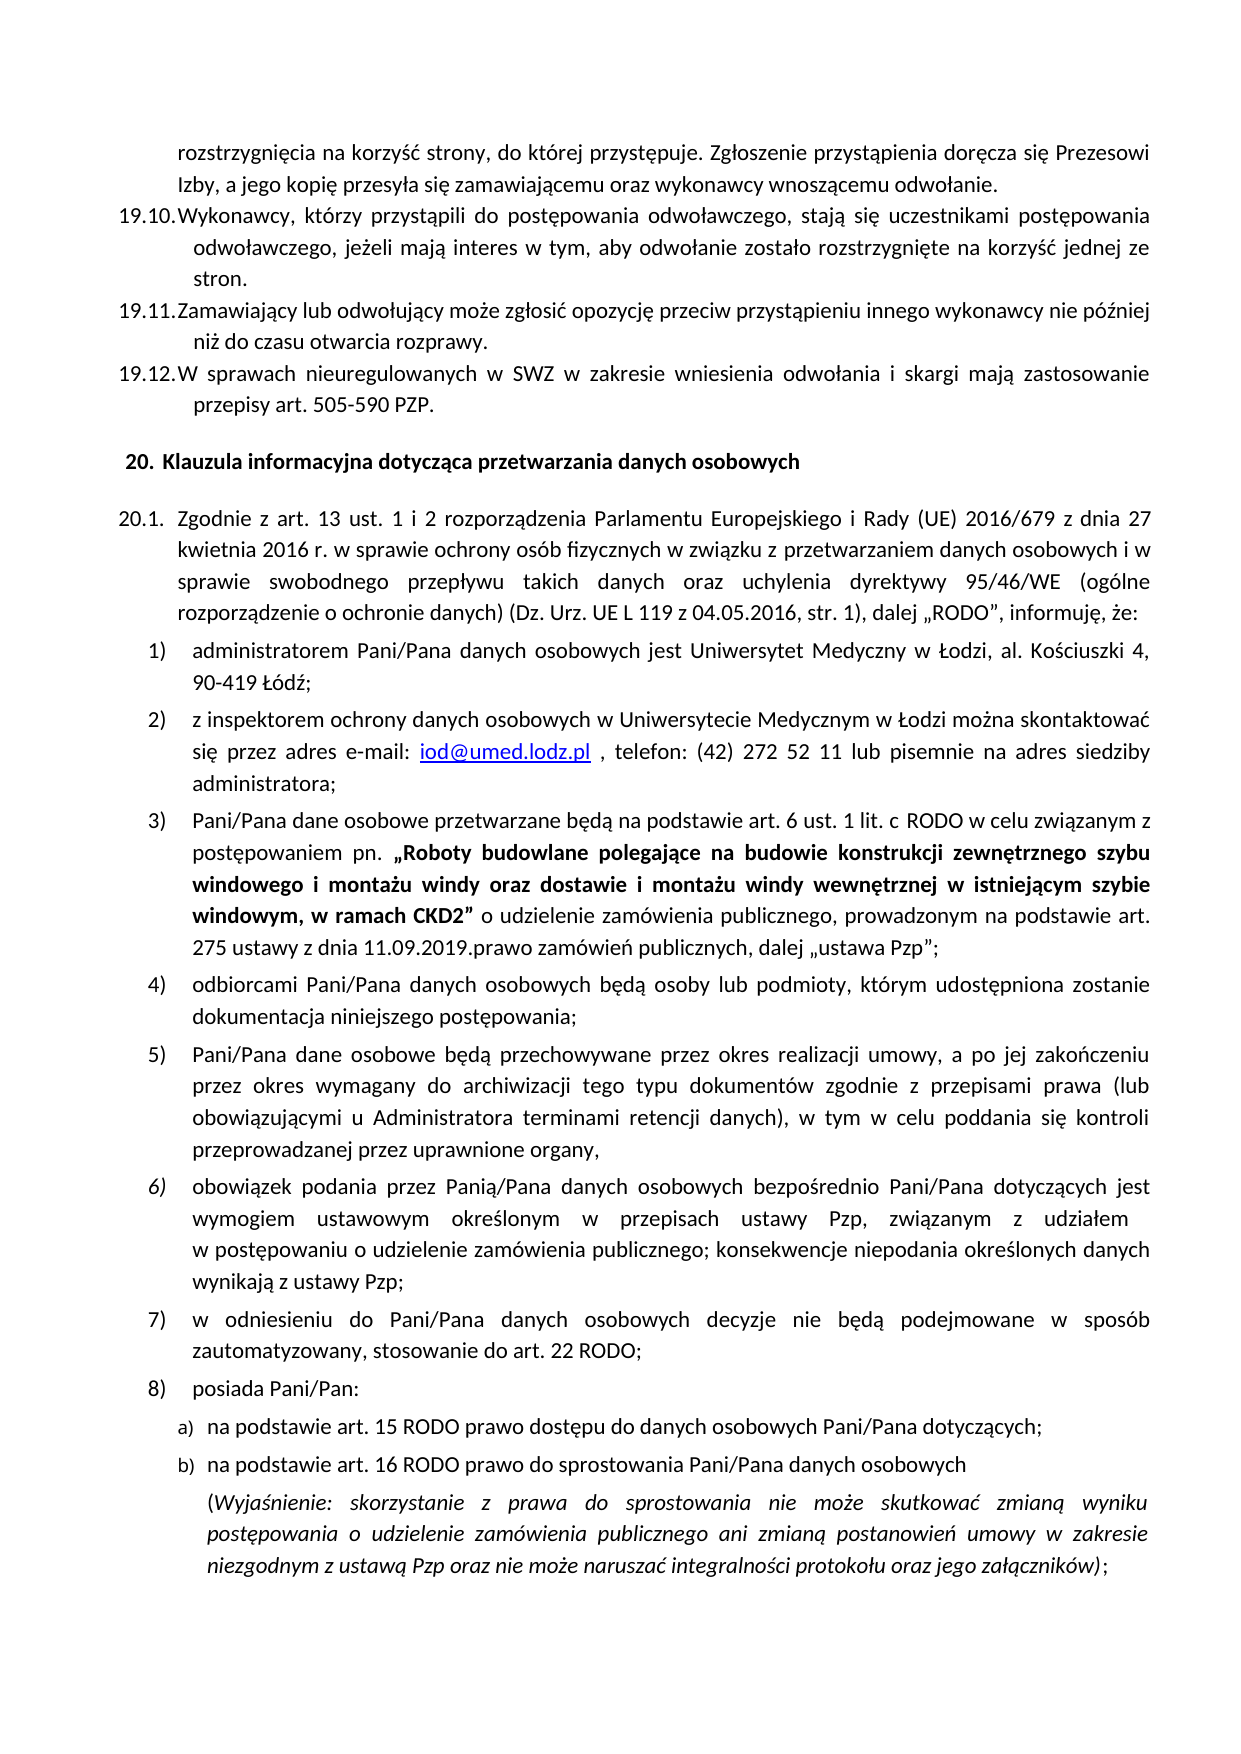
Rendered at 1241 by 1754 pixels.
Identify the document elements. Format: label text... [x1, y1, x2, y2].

list administratorem Pani/Pana danych osobowych jest Uniwersytet Medyczny w Łodzi, al. Kościuszki 4, 90-419 Łódź; [148, 636, 1152, 696]
list W sprawach nieuregulowanych w SWZ w zakresie wniesienia odwołania i skargi mają zastosowanie przepisy art. 505-590 PZP. [118, 359, 1152, 419]
list Wykonawcy, którzy przystąpili do postępowania odwoławczego, stają się uczestnikami postępowania odwoławczego, jeżeli mają interes w tym, aby odwołanie zostało rozstrzygnięte na korzyść jednej ze stron. [118, 201, 1152, 292]
list Zamawiający lub odwołujący może zgłosić opozycję przeciw przystąpieniu innego wykonawcy nie później niż do czasu otwarcia rozprawy. [118, 296, 1152, 356]
list posiada Pani/Pan: [148, 1374, 1152, 1402]
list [118, 138, 1152, 198]
list z inspektorem ochrony danych osobowych w Uniwersytecie Medycznym w Łodzi można skontaktować się przez adres e-mail: iod@umed.lodz.pl , telefon: (42) 272 52 11 lub pisemnie na adres siedziby administratora; [148, 706, 1152, 797]
list Pani/Pana dane osobowe będą przechowywane przez okres realizacji umowy, a po jej zakończeniu przez okres wymagany do archiwizacji tego typu dokumentów zgodnie z przepisami prawa (lub obowiązującymi u Administratora terminami retencji danych), w tym w celu poddania się kontroli przeprowadzanej przez uprawnione organy, [148, 1040, 1152, 1163]
list w odniesieniu do Pani/Pana danych osobowych decyzje nie będą podejmowane w sposób zautomatyzowany, stosowanie do art. 22 RODO; [148, 1305, 1152, 1364]
subtitle Klauzula informacyjna dotycząca przetwarzania danych osobowych [125, 447, 1152, 475]
list na podstawie art. 15 RODO prawo dostępu do danych osobowych Pani/Pana dotyczących; [177, 1412, 1152, 1440]
list na podstawie art. 16 RODO prawo do sprostowania Pani/Pana danych osobowych [177, 1450, 1152, 1478]
list Pani/Pana dane osobowe przetwarzane będą na podstawie art. 6 ust. 1 lit. c RODO w celu związanym z postępowaniem pn. „Roboty budowlane polegające na budowie konstrukcji zewnętrznego szybu windowego i montażu windy oraz dostawie i montażu windy wewnętrznej w istniejącym szybie windowym, w ramach CKD2” o udzielenie zamówienia publicznego, prowadzonym na podstawie art. 275 ustawy z dnia 11.09.2019.prawo zamówień publicznych, dalej „ustawa Pzp”; [148, 807, 1152, 961]
list Zgodnie z art. 13 ust. 1 i 2 rozporządzenia Parlamentu Europejskiego i Rady (UE) 2016/679 z dnia 27 kwietnia 2016 r. w sprawie ochrony osób fizycznych w związku z przetwarzaniem danych osobowych i w sprawie swobodnego przepływu takich danych oraz uchylenia dyrektywy 95/46/WE (ogólne rozporządzenie o ochronie danych) (Dz. Urz. UE L 119 z 04.05.2016, str. 1), dalej „RODO”, informuję, że: [118, 504, 1152, 626]
text (Wyjaśnienie: skorzystanie z prawa do sprostowania nie może skutkować zmianą wyniku postępowania o udzielenie zamówienia publicznego ani zmianą postanowień umowy w zakresie niezgodnym z ustawą Pzp oraz nie może naruszać integralności protokołu oraz jego załączników); [207, 1488, 1152, 1579]
list obowiązek podania przez Panią/Pana danych osobowych bezpośrednio Pani/Pana dotyczących jest wymogiem ustawowym określonym w przepisach ustawy Pzp, związanym z udziałem w postępowaniu o udzielenie zamówienia publicznego; konsekwencje niepodania określonych danych wynikają z ustawy Pzp; [148, 1172, 1152, 1295]
list odbiorcami Pani/Pana danych osobowych będą osoby lub podmioty, którym udostępniona zostanie dokumentacja niniejszego postępowania; [148, 971, 1152, 1030]
